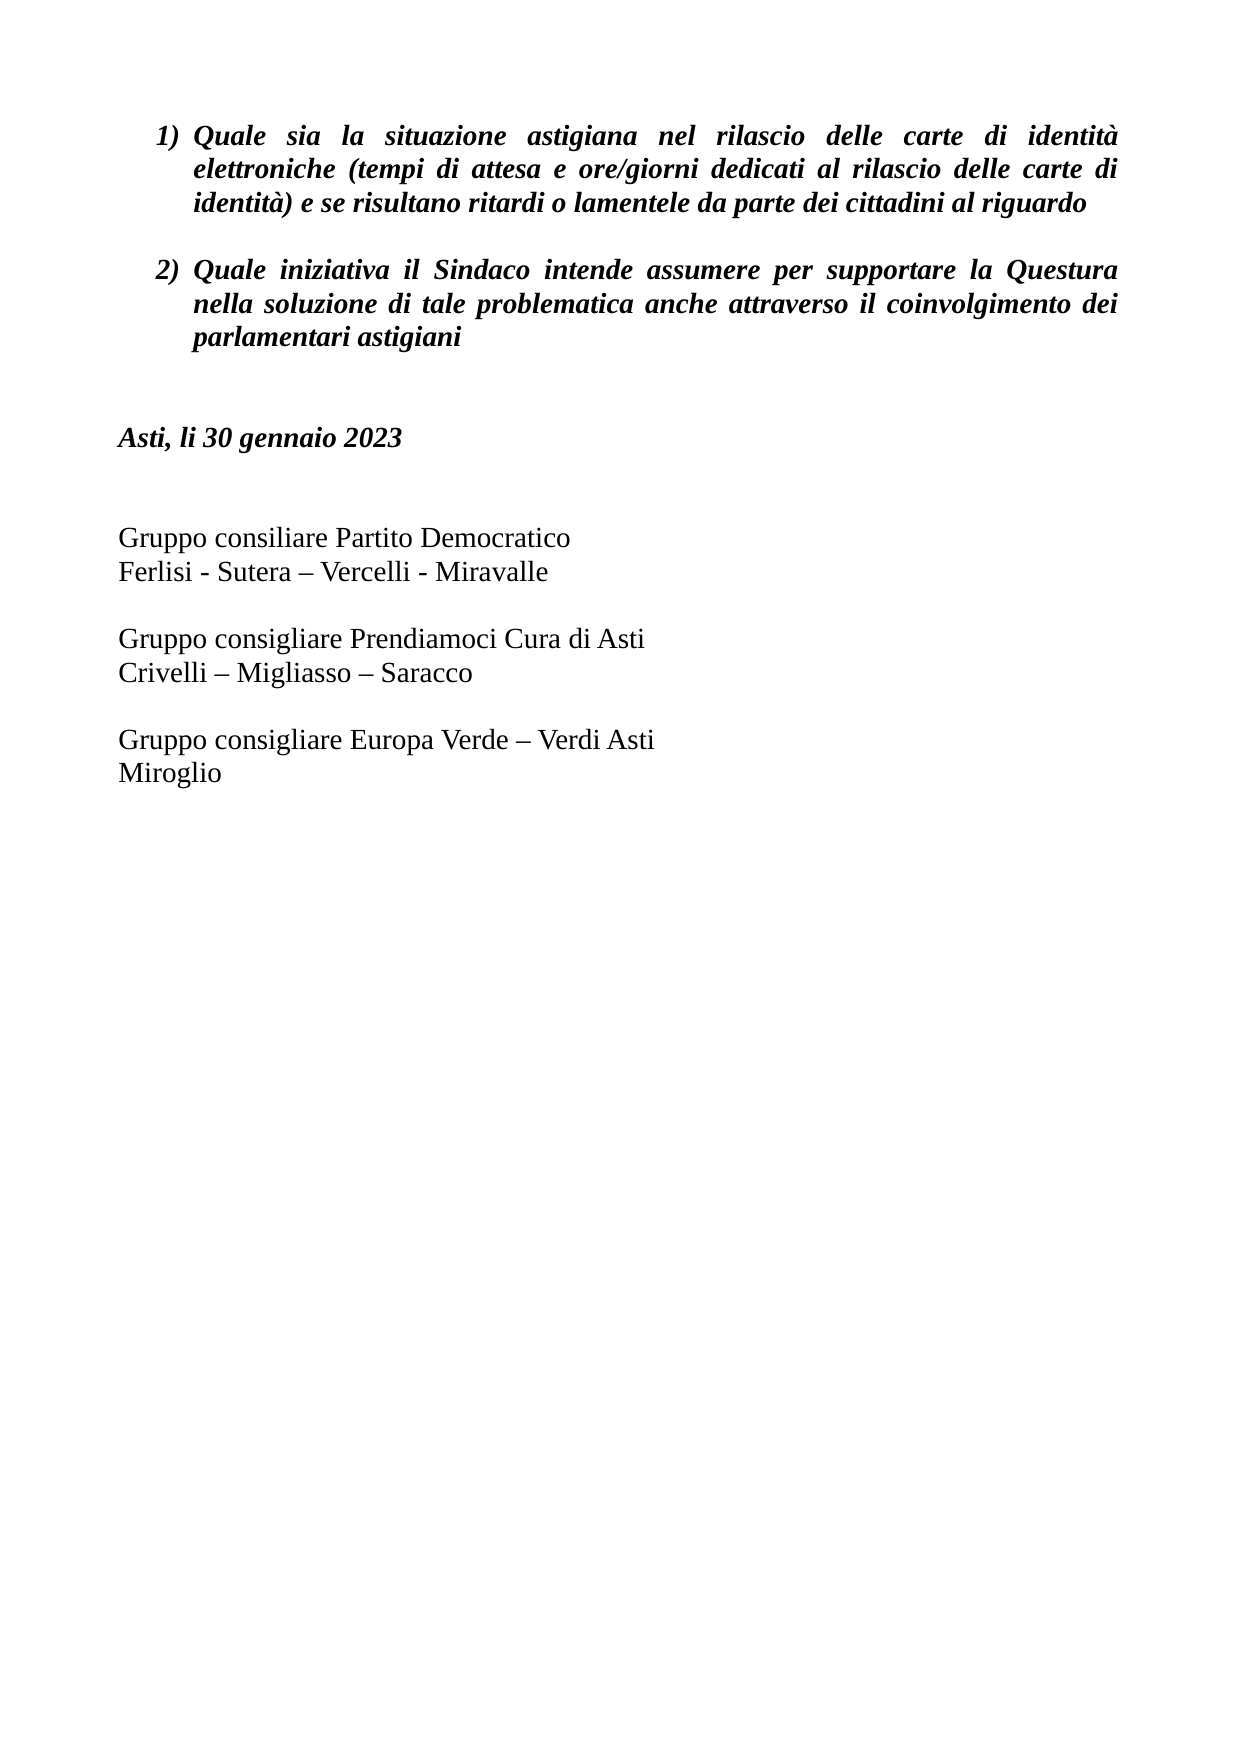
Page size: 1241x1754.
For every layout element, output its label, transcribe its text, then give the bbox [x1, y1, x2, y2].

text Crivelli – Migliasso – Saracco [118, 655, 1122, 688]
text Miroglio [118, 755, 1122, 789]
text Gruppo consigliare Europa Verde – Verdi Asti [118, 722, 1122, 755]
list Quale sia la situazione astigiana nel rilascio delle carte di identità elettroniche (tempi di attesa e ore/giorni dedicati al rilascio delle carte di identità) e se risultano ritardi o lamentele da parte dei cittadini al riguardo [156, 118, 1122, 219]
text Gruppo consigliare Prendiamoci Cura di Asti [118, 621, 1122, 655]
text Ferlisi - Sutera – Vercelli - Miravalle [118, 554, 1122, 588]
list Quale iniziativa il Sindaco intende assumere per supportare la Questura nella soluzione di tale problematica anche attraverso il coinvolgimento dei parlamentari astigiani [156, 252, 1122, 353]
text Asti, li 30 gennaio 2023 [118, 420, 1122, 453]
text Gruppo consiliare Partito Democratico [118, 521, 1122, 554]
